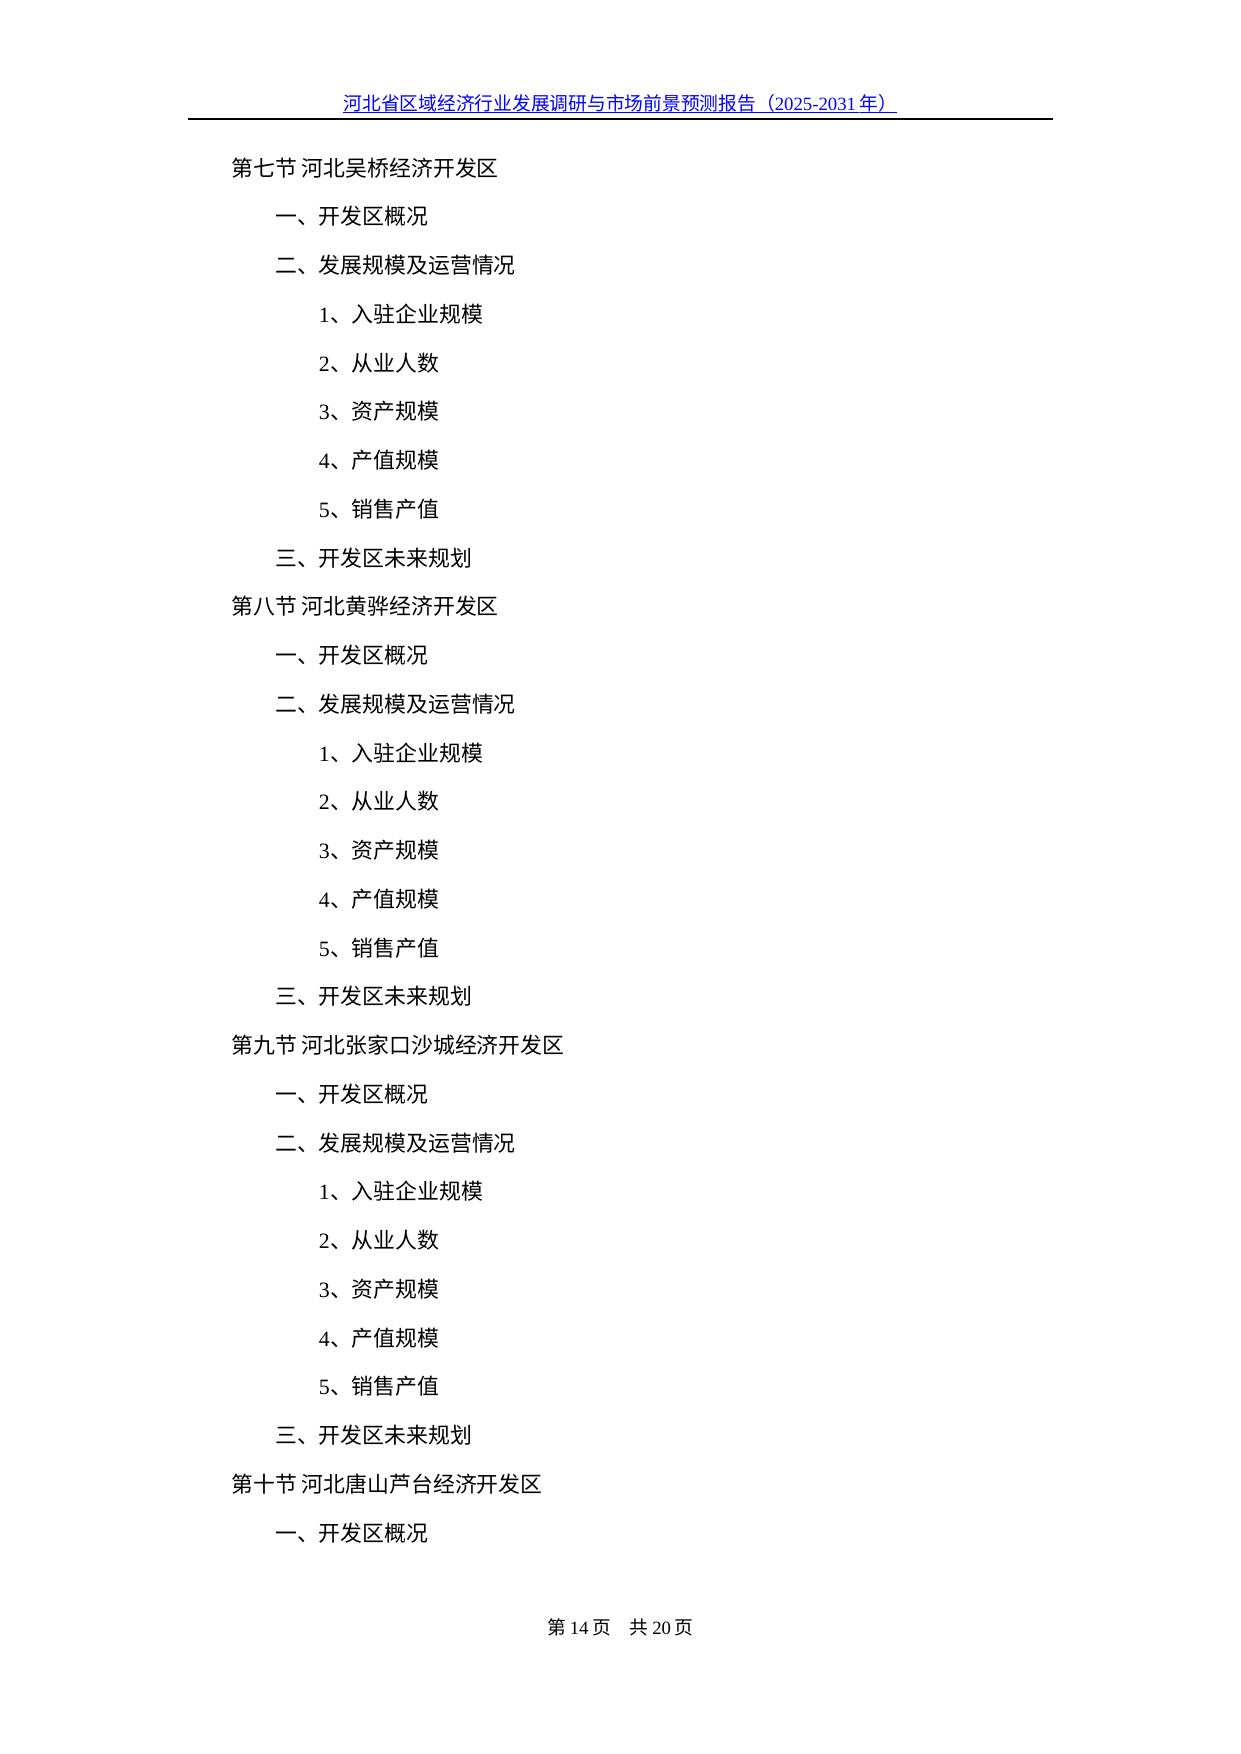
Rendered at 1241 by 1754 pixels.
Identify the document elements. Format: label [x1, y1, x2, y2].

text [187, 150, 1053, 1548]
